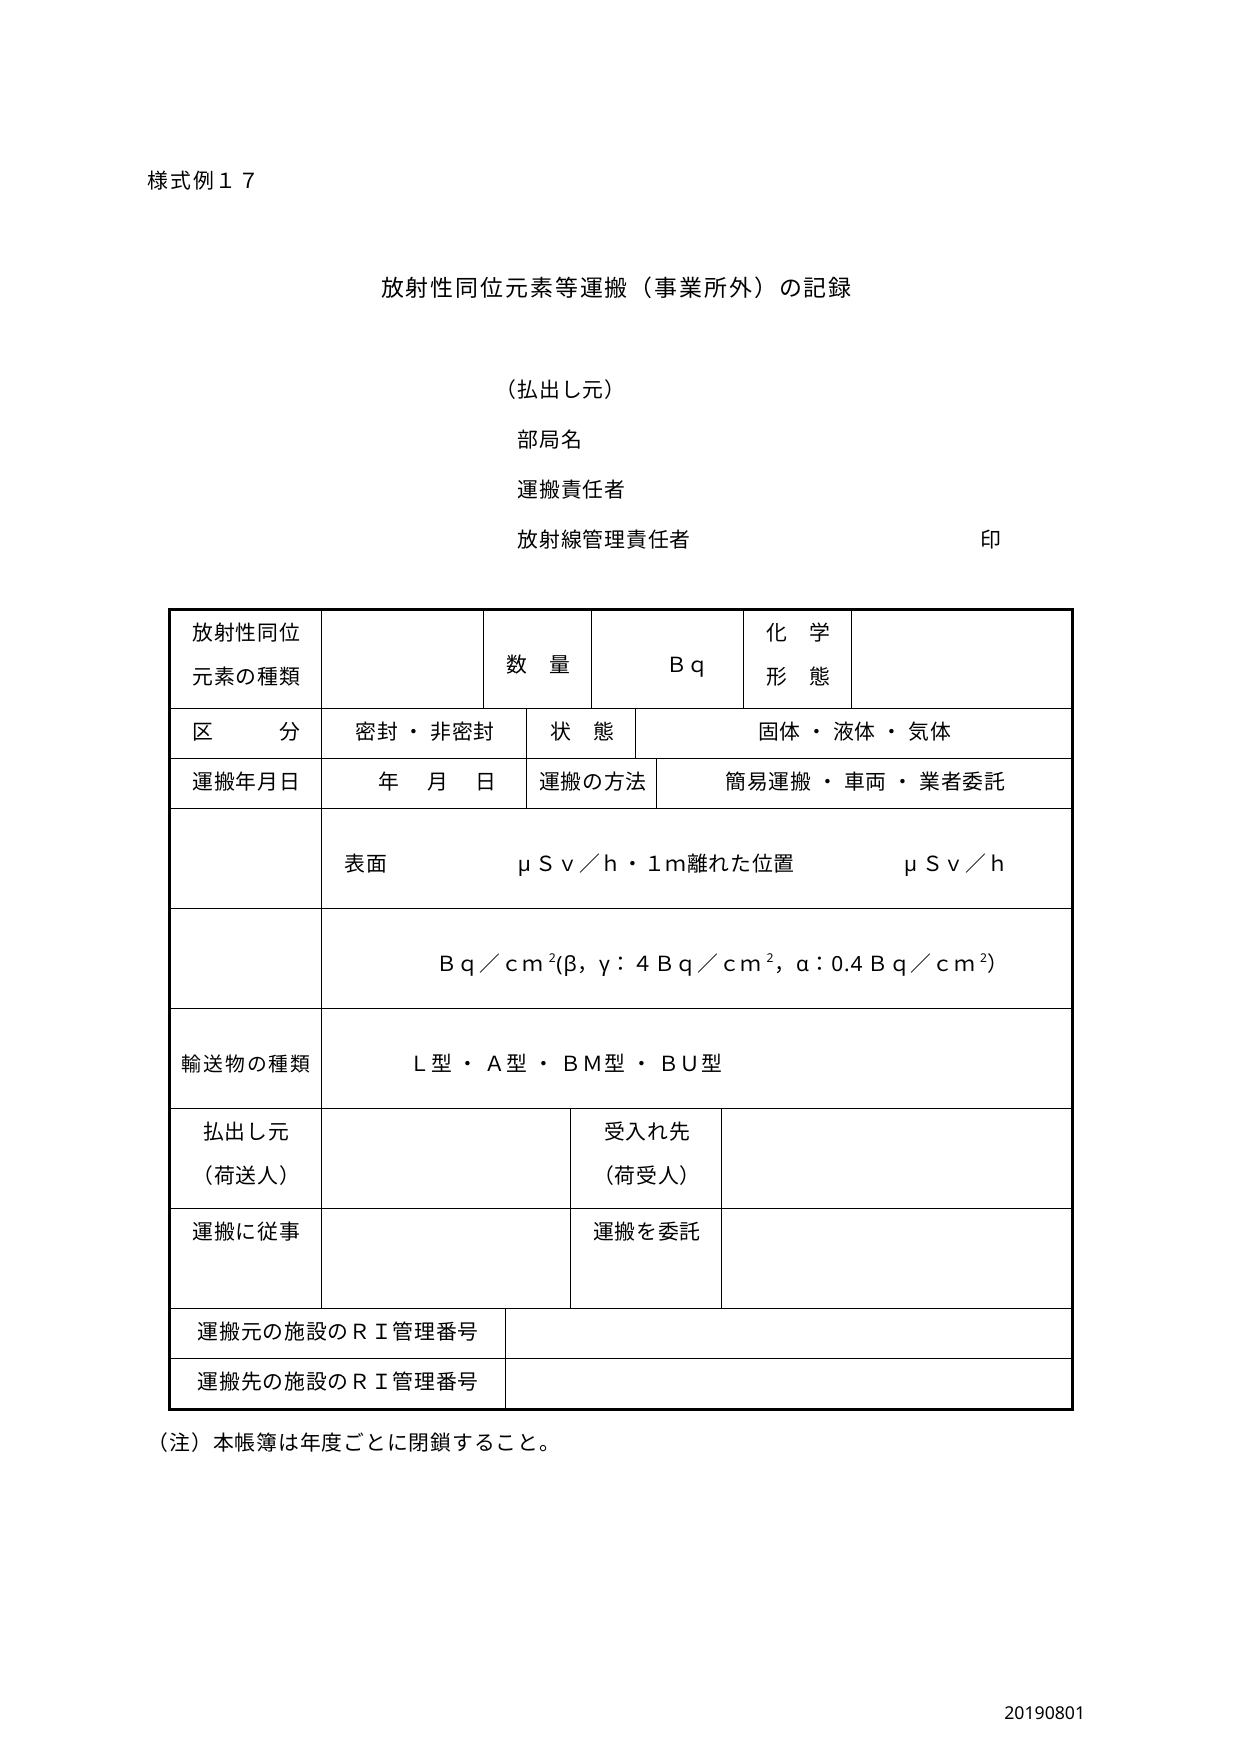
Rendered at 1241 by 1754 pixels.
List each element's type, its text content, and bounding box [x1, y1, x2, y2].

table_header Ｂｑ [592, 611, 743, 708]
table_cell [506, 1309, 1071, 1358]
text （払出し元） [148, 358, 1085, 408]
table_cell [171, 909, 321, 1008]
table_header 放射性同位 元素の種類 [171, 611, 321, 708]
table_cell Ｂｑ／ｃｍ2(β，γ：４Ｂｑ／ｃｍ2，α：0.4Ｂｑ／ｃｍ2） [322, 909, 1071, 1008]
table_cell [506, 1359, 1071, 1408]
table_cell 運搬元の施設のＲＩ管理番号 [171, 1309, 505, 1358]
text （注）本帳簿は年度ごとに閉鎖すること。 [148, 1411, 1085, 1461]
table_cell 状 態 [527, 709, 635, 758]
table_cell 年 月 日 [322, 759, 526, 808]
table_cell Ｌ型 ・ Ａ型 ・ ＢＭ型 ・ ＢＵ型 [322, 1009, 1071, 1108]
table_cell 運搬に従事 [171, 1209, 321, 1308]
text 放射線管理責任者 印 [148, 508, 1085, 558]
table_cell [322, 1209, 570, 1308]
table_header [852, 611, 1071, 708]
table_cell 表面 μＳｖ／ｈ・１ｍ離れた位置 μＳｖ／ｈ [322, 809, 1071, 908]
table_cell 区 分 [171, 709, 321, 758]
text 部局名 [148, 408, 1085, 458]
table_cell 運搬先の施設のＲＩ管理番号 [171, 1359, 505, 1408]
table_cell [722, 1109, 1071, 1208]
table_header 数 量 [484, 611, 591, 708]
table_cell 運搬を委託 [571, 1209, 721, 1308]
table_cell 受入れ先 （荷受人） [571, 1109, 721, 1208]
table_header 化 学 形 態 [744, 611, 851, 708]
table_cell 払出し元 （荷送人） [171, 1109, 321, 1208]
table_cell 固体 ・ 液体 ・ 気体 [636, 709, 1071, 758]
text 放射性同位元素等運搬（事業所外）の記録 [148, 250, 1085, 308]
text 様式例１７ [148, 142, 1085, 200]
table_cell 簡易運搬 ・ 車両 ・ 業者委託 [657, 759, 1071, 808]
table_cell [722, 1209, 1071, 1308]
table_cell 運搬年月日 [171, 759, 321, 808]
table_header [322, 611, 483, 708]
table_cell 輸送物の種類 [171, 1009, 321, 1108]
text 運搬責任者 [148, 458, 1085, 508]
table_cell [322, 1109, 570, 1208]
table_cell [171, 809, 321, 908]
table_cell 密封 ・ 非密封 [322, 709, 526, 758]
table_cell 運搬の方法 [527, 759, 656, 808]
